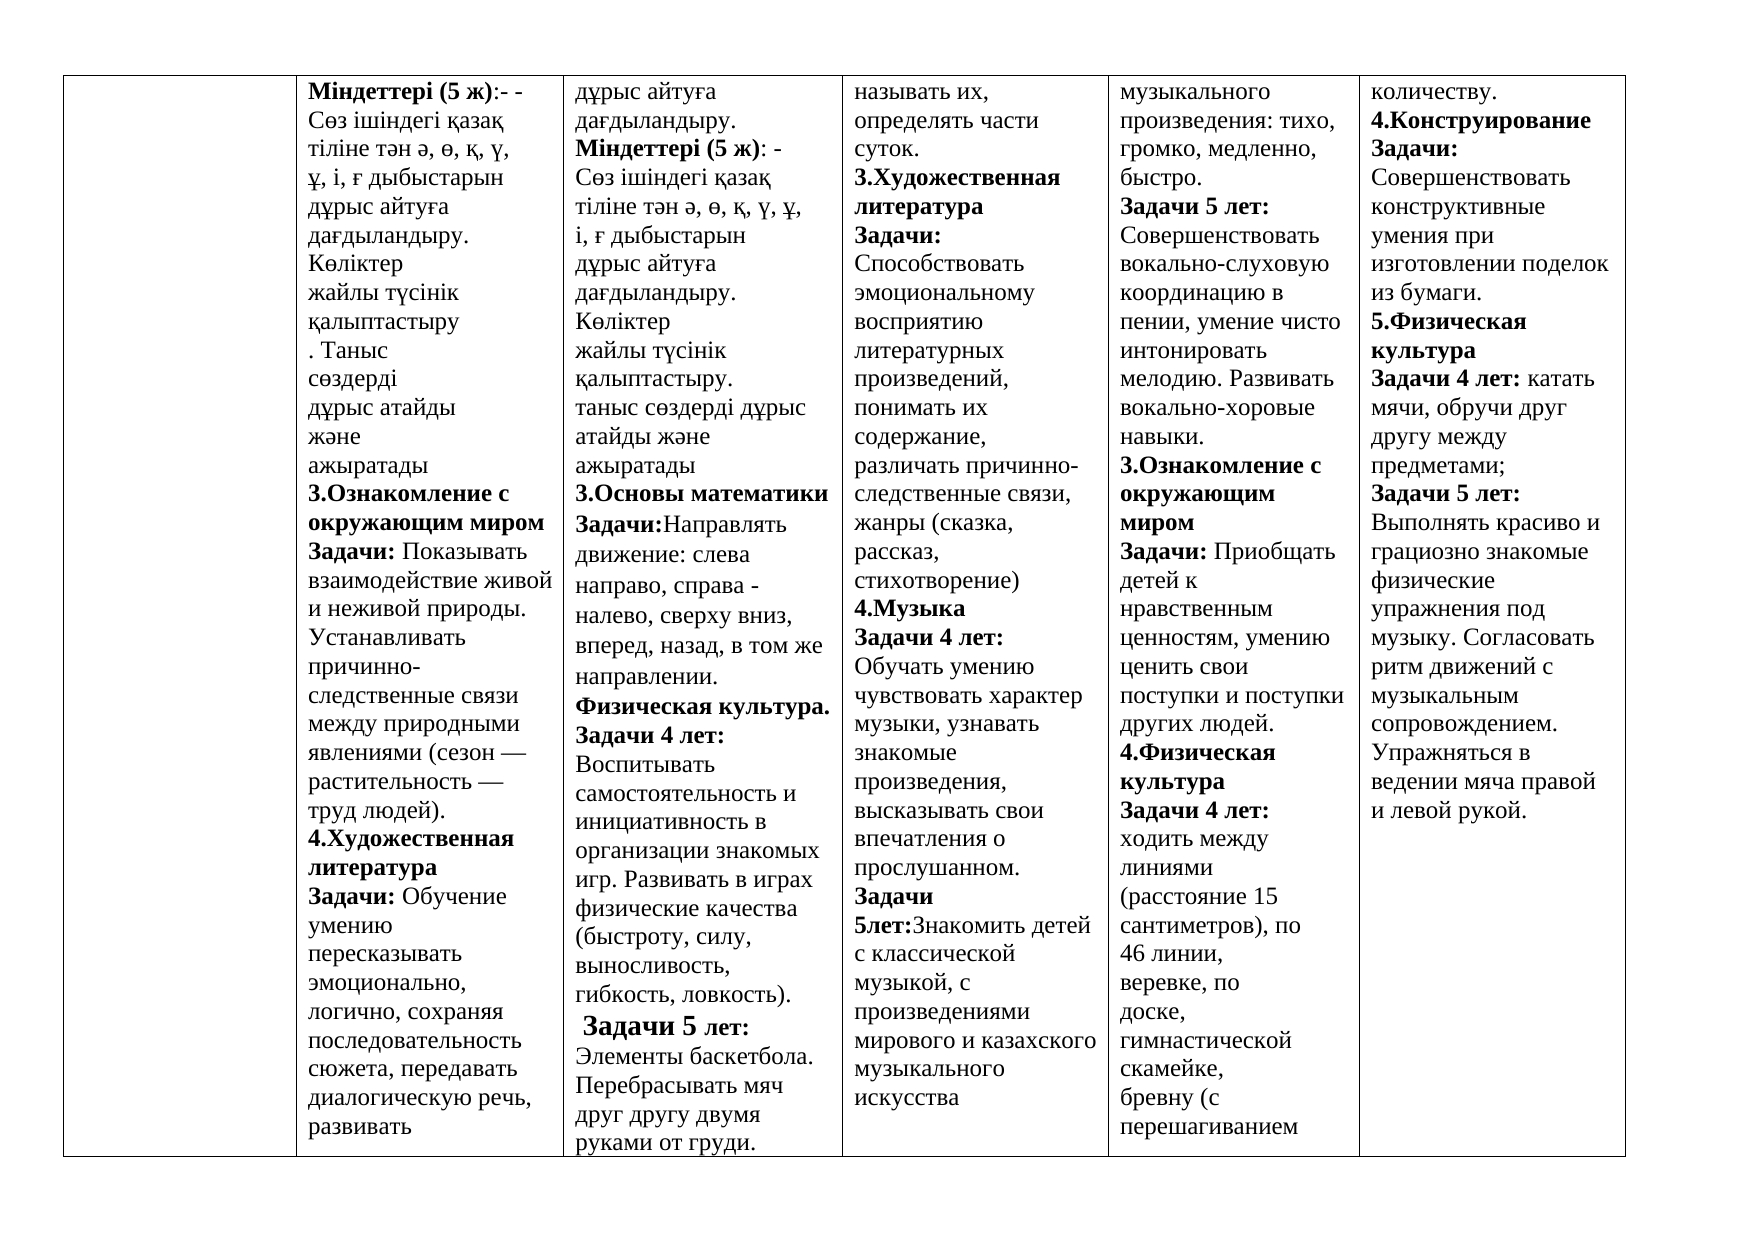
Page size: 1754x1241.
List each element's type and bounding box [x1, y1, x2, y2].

table_cell [297, 76, 563, 1156]
table_cell [564, 76, 842, 1156]
table_cell [1109, 76, 1359, 1156]
table_cell [64, 76, 296, 1156]
table_cell [1360, 76, 1625, 1156]
table_cell [843, 76, 1108, 1156]
